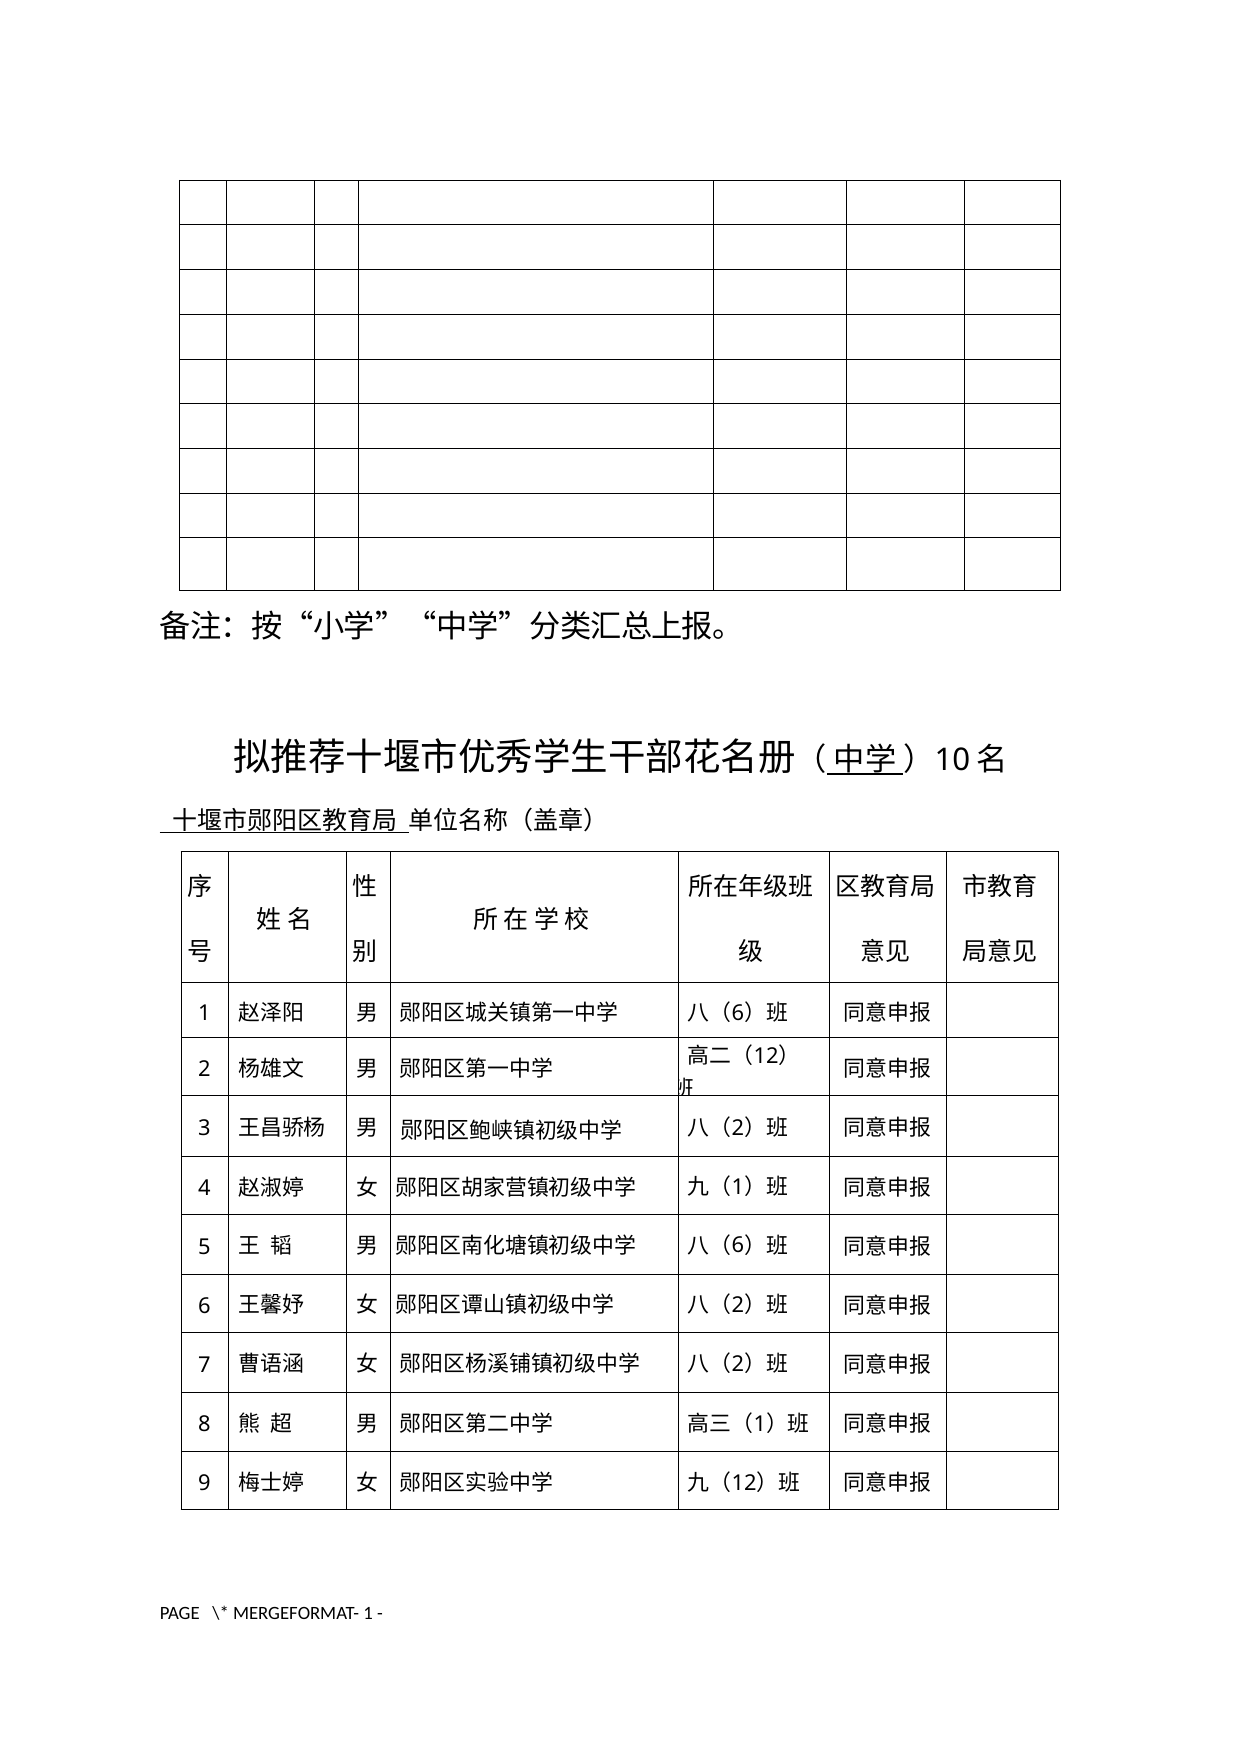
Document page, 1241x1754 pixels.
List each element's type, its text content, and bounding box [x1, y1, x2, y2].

table_cell [847, 538, 964, 590]
table_cell 梅士婷 [229, 1452, 346, 1509]
table_cell [847, 360, 964, 403]
table_cell 7 [182, 1333, 228, 1392]
table_cell 男 [347, 1215, 390, 1273]
table_cell [180, 494, 226, 537]
table_cell 郧阳区鲍峡镇初级中学 [391, 1096, 678, 1156]
table_cell [227, 449, 314, 492]
table_cell 同意申报 [830, 1333, 946, 1392]
table_cell 同意申报 [830, 1393, 946, 1451]
table_cell 9 [182, 1452, 228, 1509]
table_cell 郧阳区第一中学 [391, 1038, 678, 1095]
table_cell [315, 404, 358, 448]
table_cell [315, 494, 358, 537]
table_header 市教育局意见 [947, 852, 1058, 982]
table_cell [965, 538, 1060, 590]
table_cell [965, 181, 1060, 224]
table_cell [714, 449, 846, 492]
table_cell [847, 181, 964, 224]
table_cell 曹语涵 [229, 1333, 346, 1392]
table_cell 九（12）班 [679, 1452, 829, 1509]
table_cell 6 [182, 1275, 228, 1332]
table_cell [847, 315, 964, 358]
table_cell 八（2）班 [679, 1275, 829, 1332]
table_cell [847, 404, 964, 448]
table_cell 男 [347, 983, 390, 1037]
table_cell [947, 1038, 1058, 1095]
table_cell [227, 404, 314, 448]
table_cell [359, 449, 713, 492]
table_cell [947, 1096, 1058, 1156]
table_cell [965, 225, 1060, 269]
table_cell [947, 1333, 1058, 1392]
table_cell 八（6）班 [679, 1215, 829, 1273]
table_cell 杨雄文 [229, 1038, 346, 1095]
table_cell 赵泽阳 [229, 983, 346, 1037]
table_cell 同意申报 [830, 1215, 946, 1273]
table_cell [965, 404, 1060, 448]
table_cell 女 [347, 1452, 390, 1509]
table_cell [315, 449, 358, 492]
table_cell 王馨妤 [229, 1275, 346, 1332]
table_cell [847, 449, 964, 492]
table_cell [180, 315, 226, 358]
table_cell [714, 538, 846, 590]
table_cell 赵淑婷 [229, 1157, 346, 1214]
table_cell 同意申报 [830, 1275, 946, 1332]
table_cell [714, 270, 846, 314]
table_cell [180, 225, 226, 269]
table_cell [359, 315, 713, 358]
table_cell [965, 315, 1060, 358]
table_cell 同意申报 [830, 1096, 946, 1156]
table_cell [714, 315, 846, 358]
table_cell 高三（1）班 [679, 1393, 829, 1451]
table_cell [227, 225, 314, 269]
table_header 姓 名 [229, 852, 346, 982]
table_cell [947, 1393, 1058, 1451]
table_cell [315, 315, 358, 358]
table_cell 郧阳区城关镇第一中学 [391, 983, 678, 1037]
table_cell [227, 181, 314, 224]
table_cell [714, 225, 846, 269]
table_cell [965, 494, 1060, 537]
table_cell [227, 315, 314, 358]
table_cell [359, 538, 713, 590]
table_cell 九（1）班 [679, 1157, 829, 1214]
table_cell [847, 494, 964, 537]
table_cell [947, 1275, 1058, 1332]
table_cell [359, 360, 713, 403]
table_cell 同意申报 [830, 1038, 946, 1095]
table_cell [359, 270, 713, 314]
table_cell [714, 494, 846, 537]
table_cell 同意申报 [830, 983, 946, 1037]
table_cell [180, 270, 226, 314]
table_cell 同意申报 [830, 1157, 946, 1214]
table_cell [227, 538, 314, 590]
text 备注：按“小学”“中学”分类汇总上报。 [159, 591, 1081, 656]
table_cell [965, 360, 1060, 403]
table_cell [315, 270, 358, 314]
table_cell 2 [182, 1038, 228, 1095]
table_cell 1 [182, 983, 228, 1037]
table_cell 熊 超 [229, 1393, 346, 1451]
table_cell 郧阳区杨溪铺镇初级中学 [391, 1333, 678, 1392]
text 拟推荐十堰市优秀学生干部花名册（ 中学 ）10名 [159, 721, 1081, 786]
table_cell [359, 225, 713, 269]
table_cell 八（2）班 [679, 1333, 829, 1392]
table_cell 郧阳区实验中学 [391, 1452, 678, 1509]
text 十堰市郧阳区教育局 单位名称（盖章） [159, 786, 1081, 851]
table_cell [315, 360, 358, 403]
table_cell [359, 404, 713, 448]
table_cell [847, 270, 964, 314]
table_cell 女 [347, 1157, 390, 1214]
table_header 序号 [182, 852, 228, 982]
table_header 区教育局意见 [830, 852, 946, 982]
table_cell [965, 270, 1060, 314]
table_cell 同意申报 [830, 1452, 946, 1509]
table_cell [180, 360, 226, 403]
table_cell [947, 983, 1058, 1037]
table_cell 八（2）班 [679, 1096, 829, 1156]
table_cell [315, 538, 358, 590]
table_cell [847, 225, 964, 269]
table_cell 5 [182, 1215, 228, 1273]
table_cell [714, 404, 846, 448]
table_cell 女 [347, 1333, 390, 1392]
table_cell 郧阳区谭山镇初级中学 [391, 1275, 678, 1332]
table_cell 王 韬 [229, 1215, 346, 1273]
table_cell [359, 494, 713, 537]
table_header 性别 [347, 852, 390, 982]
table_cell 男 [347, 1393, 390, 1451]
table_cell 3 [182, 1096, 228, 1156]
table_cell [947, 1452, 1058, 1509]
table_cell [947, 1157, 1058, 1214]
table_cell [227, 270, 314, 314]
table_cell 郧阳区第二中学 [391, 1393, 678, 1451]
table_cell 8 [182, 1393, 228, 1451]
table_cell [180, 181, 226, 224]
table_cell 男 [347, 1038, 390, 1095]
table_header 所在年级班级 [679, 852, 829, 982]
table_cell [714, 181, 846, 224]
table_cell 女 [347, 1275, 390, 1332]
table_cell [180, 538, 226, 590]
table_cell 男 [347, 1096, 390, 1156]
table_cell [359, 181, 713, 224]
table_cell 高二（12）班 [679, 1038, 829, 1095]
table_cell 王昌骄杨 [229, 1096, 346, 1156]
table_cell [227, 494, 314, 537]
table_cell 郧阳区南化塘镇初级中学 [391, 1215, 678, 1273]
table_cell [227, 360, 314, 403]
table_cell 八（6）班 [679, 983, 829, 1037]
table_header 所 在 学 校 [391, 852, 678, 982]
table_cell [965, 449, 1060, 492]
table_cell [315, 225, 358, 269]
table_cell [714, 360, 846, 403]
table_cell 郧阳区胡家营镇初级中学 [391, 1157, 678, 1214]
table_cell 4 [182, 1157, 228, 1214]
table_cell [947, 1215, 1058, 1273]
table_cell [180, 404, 226, 448]
table_cell [315, 181, 358, 224]
table_cell [180, 449, 226, 492]
